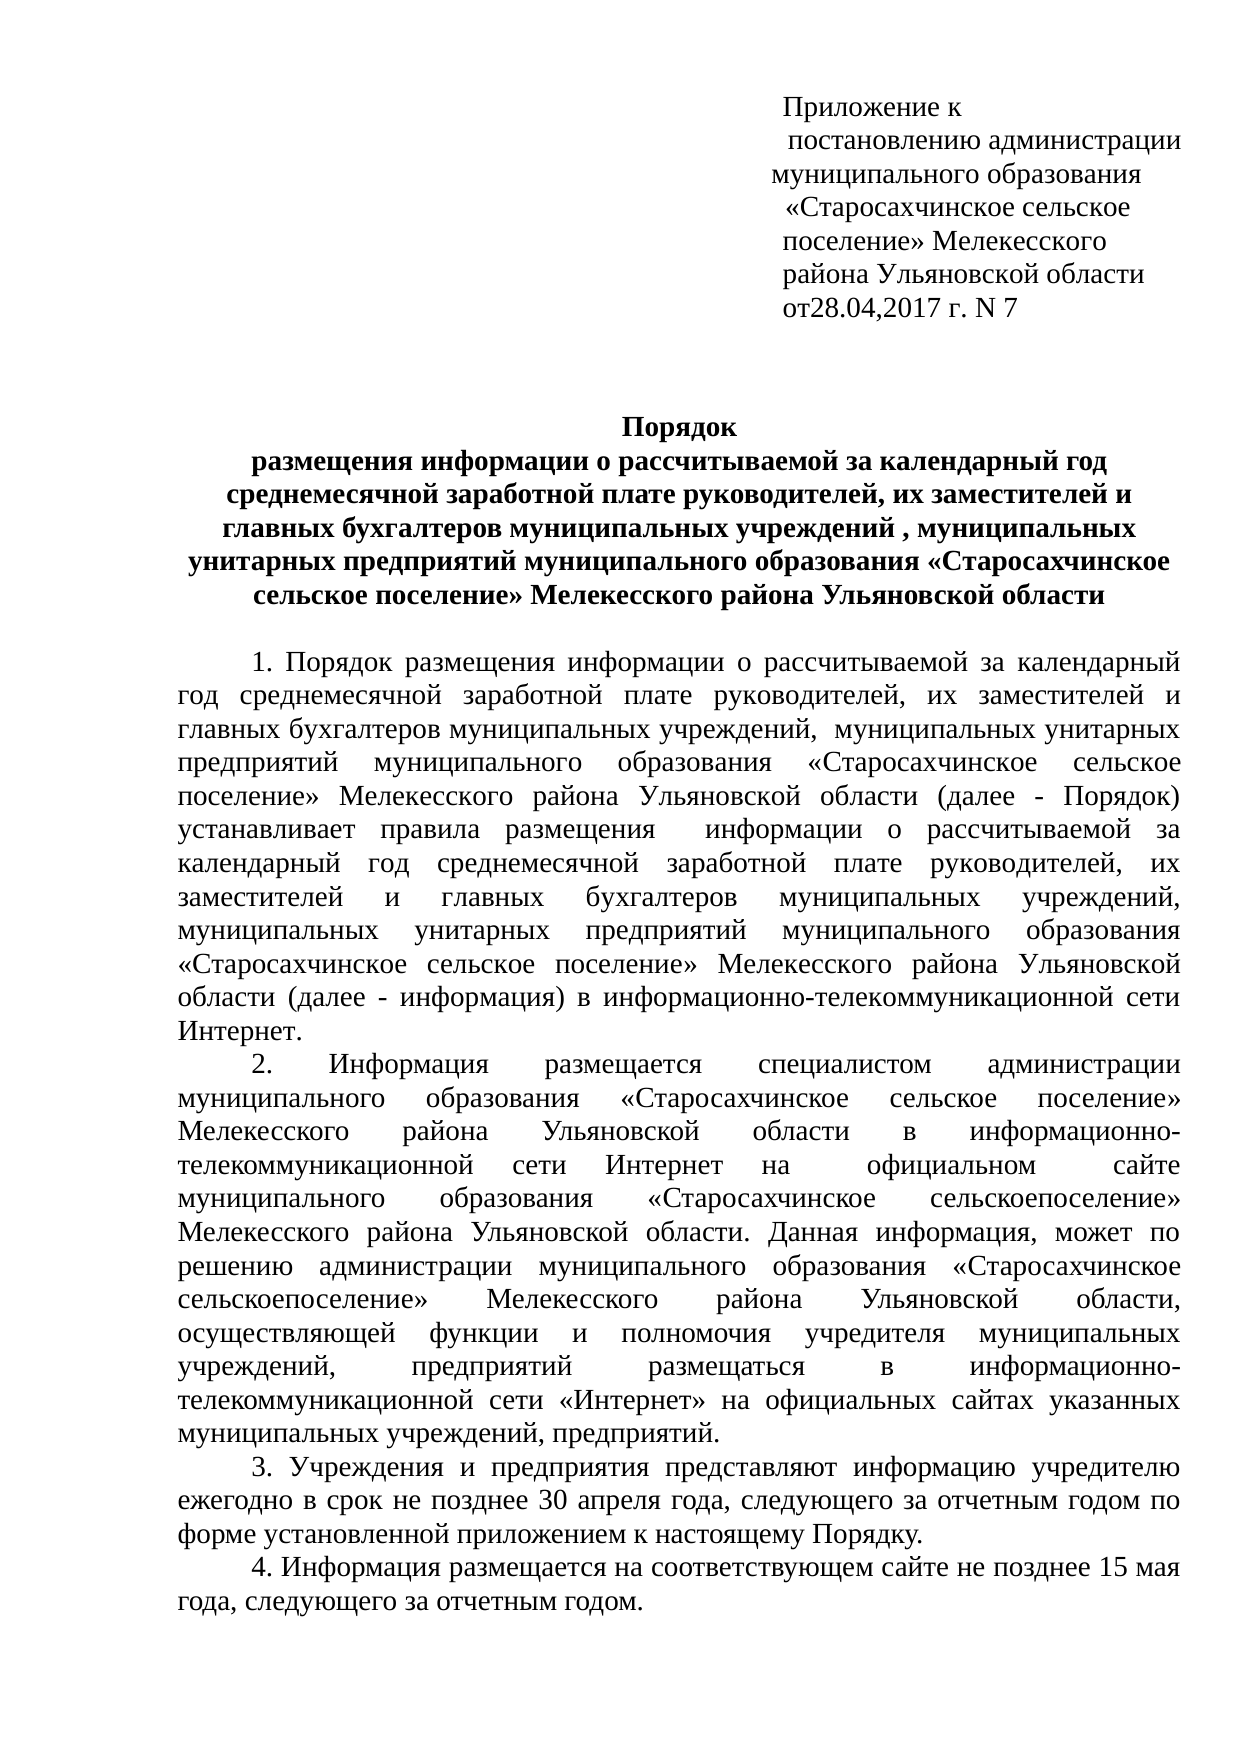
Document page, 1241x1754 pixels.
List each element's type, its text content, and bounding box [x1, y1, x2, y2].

text 4. Информация размещается на соответствующем сайте не позднее 15 мая года, следующего за отчетным годом. [177, 1549, 1181, 1617]
text 2. Информация размещается специалистом администрации муниципального образования «Старосахчинское сельское поселение» Мелекесского района Ульяновской области в информационно-телекоммуникационной сети Интернет на официальном сайте муниципального образования «Старосахчинское сельскоепоселение» Мелекесского района Ульяновской области. Данная информация, может по решению администрации муниципального образования «Старосахчинское сельскоепоселение» Мелекесского района Ульяновской области, осуществляющей функции и полномочия учредителя муниципальных учреждений, предприятий размещаться в информационно-телекоммуникационной сети «Интернет» на официальных сайтах указанных муниципальных учреждений, предприятий. [177, 1046, 1181, 1449]
text Приложение к [177, 89, 1181, 122]
text муниципального образования [177, 156, 1181, 189]
text 3. Учреждения и предприятия представляют информацию учредителю ежегодно в срок не позднее 30 апреля года, следующего за отчетным годом по форме установленной приложением к настоящему Порядку. [177, 1449, 1181, 1549]
text «Старосахчинское сельское [177, 189, 1181, 223]
text поселение» Мелекесского [177, 223, 1181, 256]
text от28.04,2017 г. N 7 [177, 290, 1181, 323]
text постановлению администрации [177, 122, 1181, 156]
title Порядок [177, 409, 1181, 443]
text района Ульяновской области [177, 256, 1181, 290]
text 1. Порядок размещения информации о рассчитываемой за календарный год среднемесячной заработной плате руководителей, их заместителей и главных бухгалтеров муниципальных учреждений, муниципальных унитарных предприятий муниципального образования «Старосахчинское сельское поселение» Мелекесского района Ульяновской области (далее - Порядок) устанавливает правила размещения информации о рассчитываемой за календарный год среднемесячной заработной плате руководителей, их заместителей и главных бухгалтеров муниципальных учреждений, муниципальных унитарных предприятий муниципального образования «Старосахчинское сельское поселение» Мелекесского района Ульяновской области (далее - информация) в информационно-телекоммуникационной сети Интернет. [177, 644, 1181, 1046]
title размещения информации о рассчитываемой за календарный год среднемесячной заработной плате руководителей, их заместителей и главных бухгалтеров муниципальных учреждений , муниципальных унитарных предприятий муниципального образования «Старосахчинское сельское поселение» Мелекесского района Ульяновской области [177, 443, 1181, 610]
